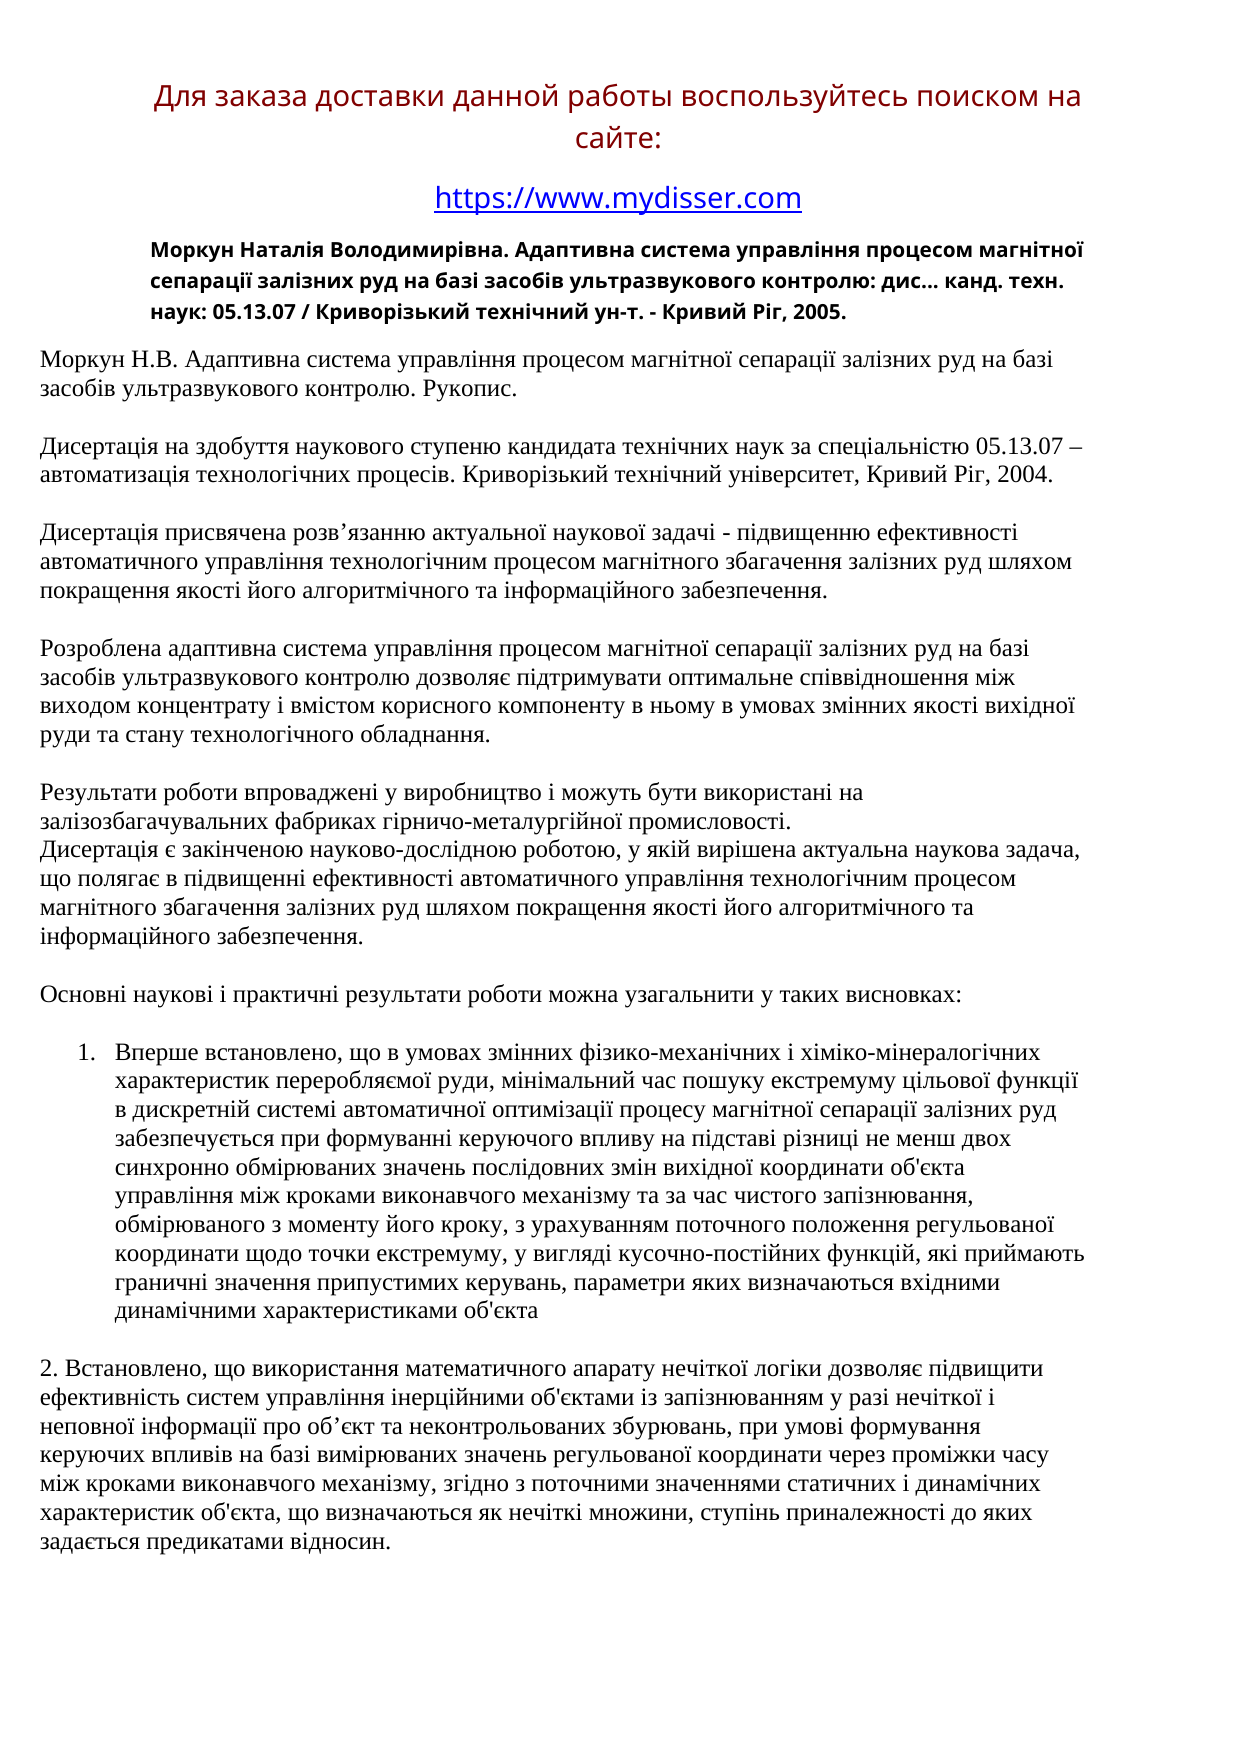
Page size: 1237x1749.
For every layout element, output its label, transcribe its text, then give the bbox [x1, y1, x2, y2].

table_header [40, 344, 1086, 834]
text Моркун Наталія Володимирівна. Адаптивна система управління процесом магнітної сепарації залізних руд на базі засобів ультразвукового контролю: дис... канд. техн. наук: 05.13.07 / Криворізький технічний ун-т. - Кривий Ріг, 2005. [150, 236, 1086, 325]
table_cell [40, 835, 1086, 1584]
